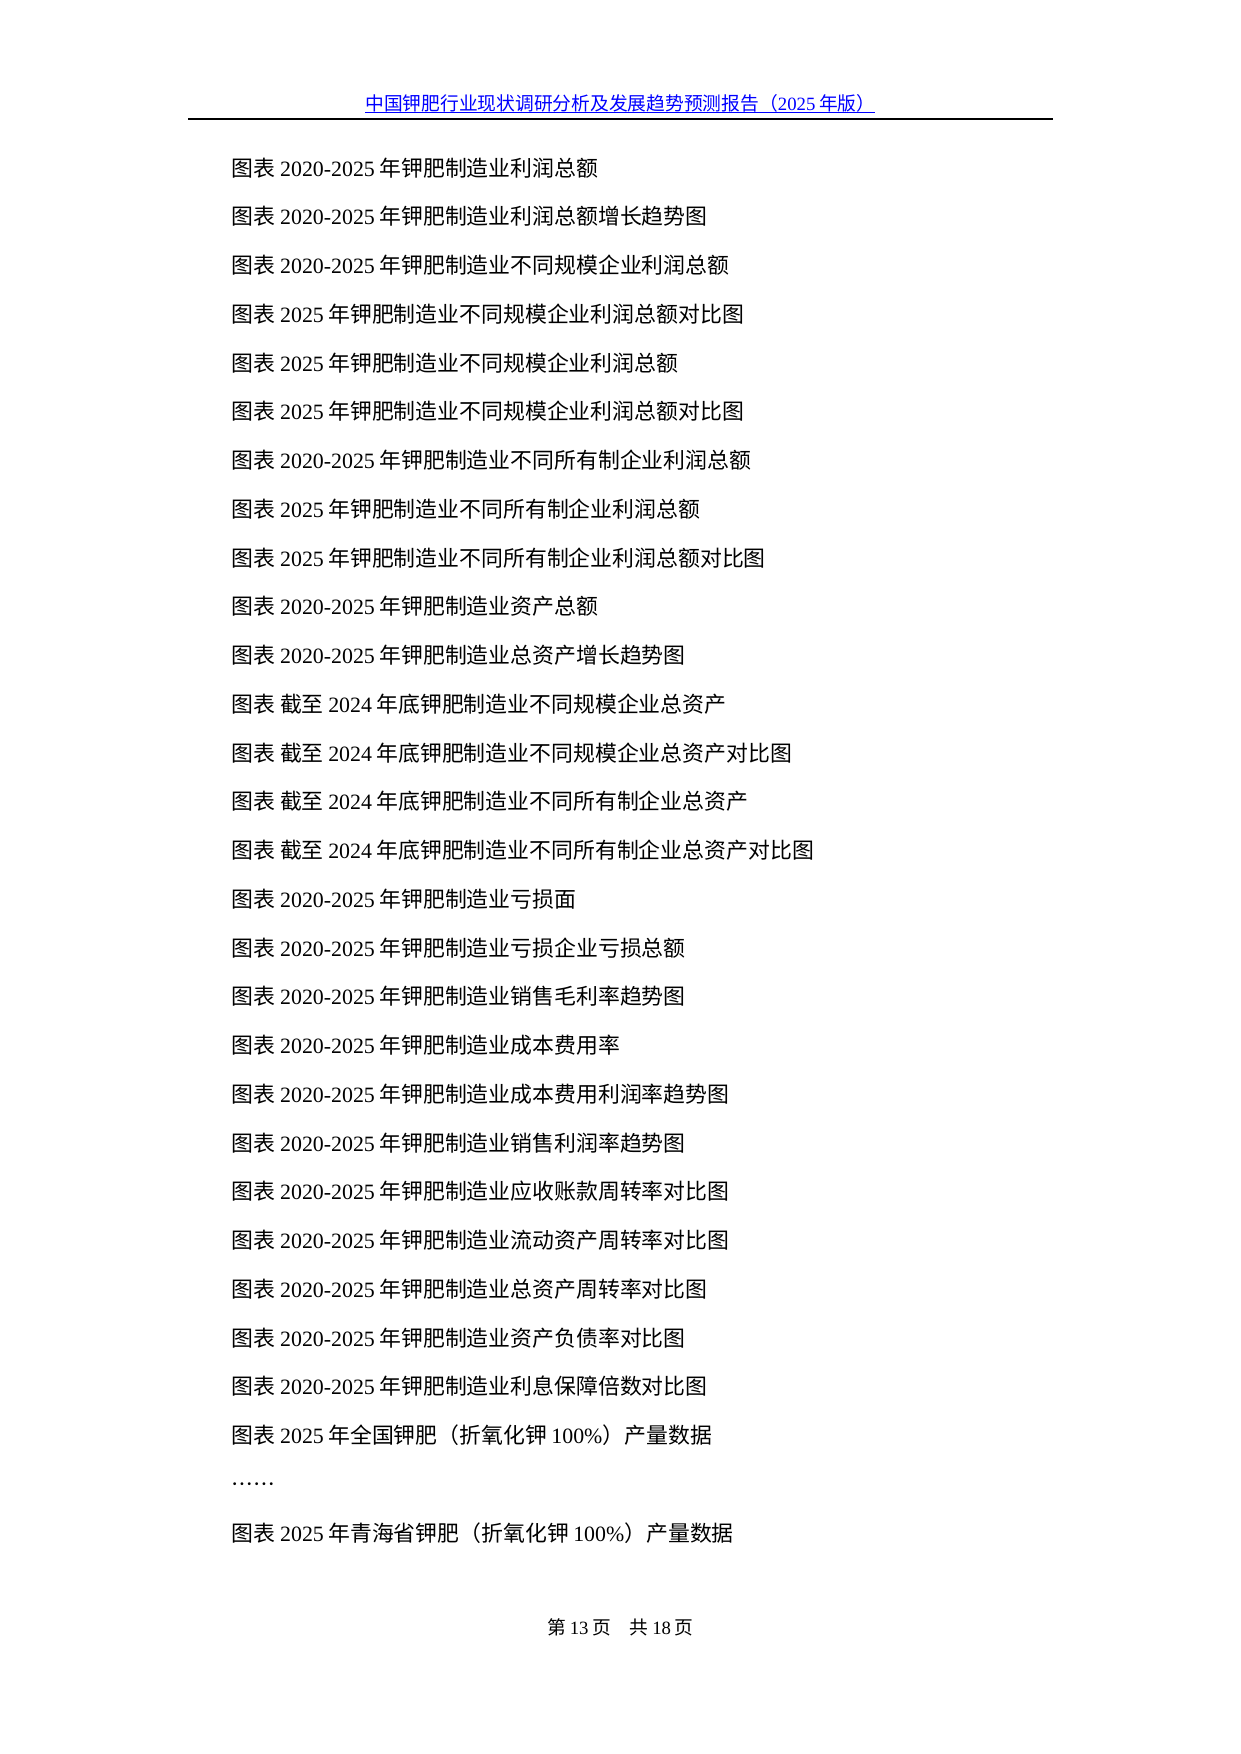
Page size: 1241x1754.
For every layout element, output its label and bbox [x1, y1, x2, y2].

text [187, 150, 1053, 1548]
